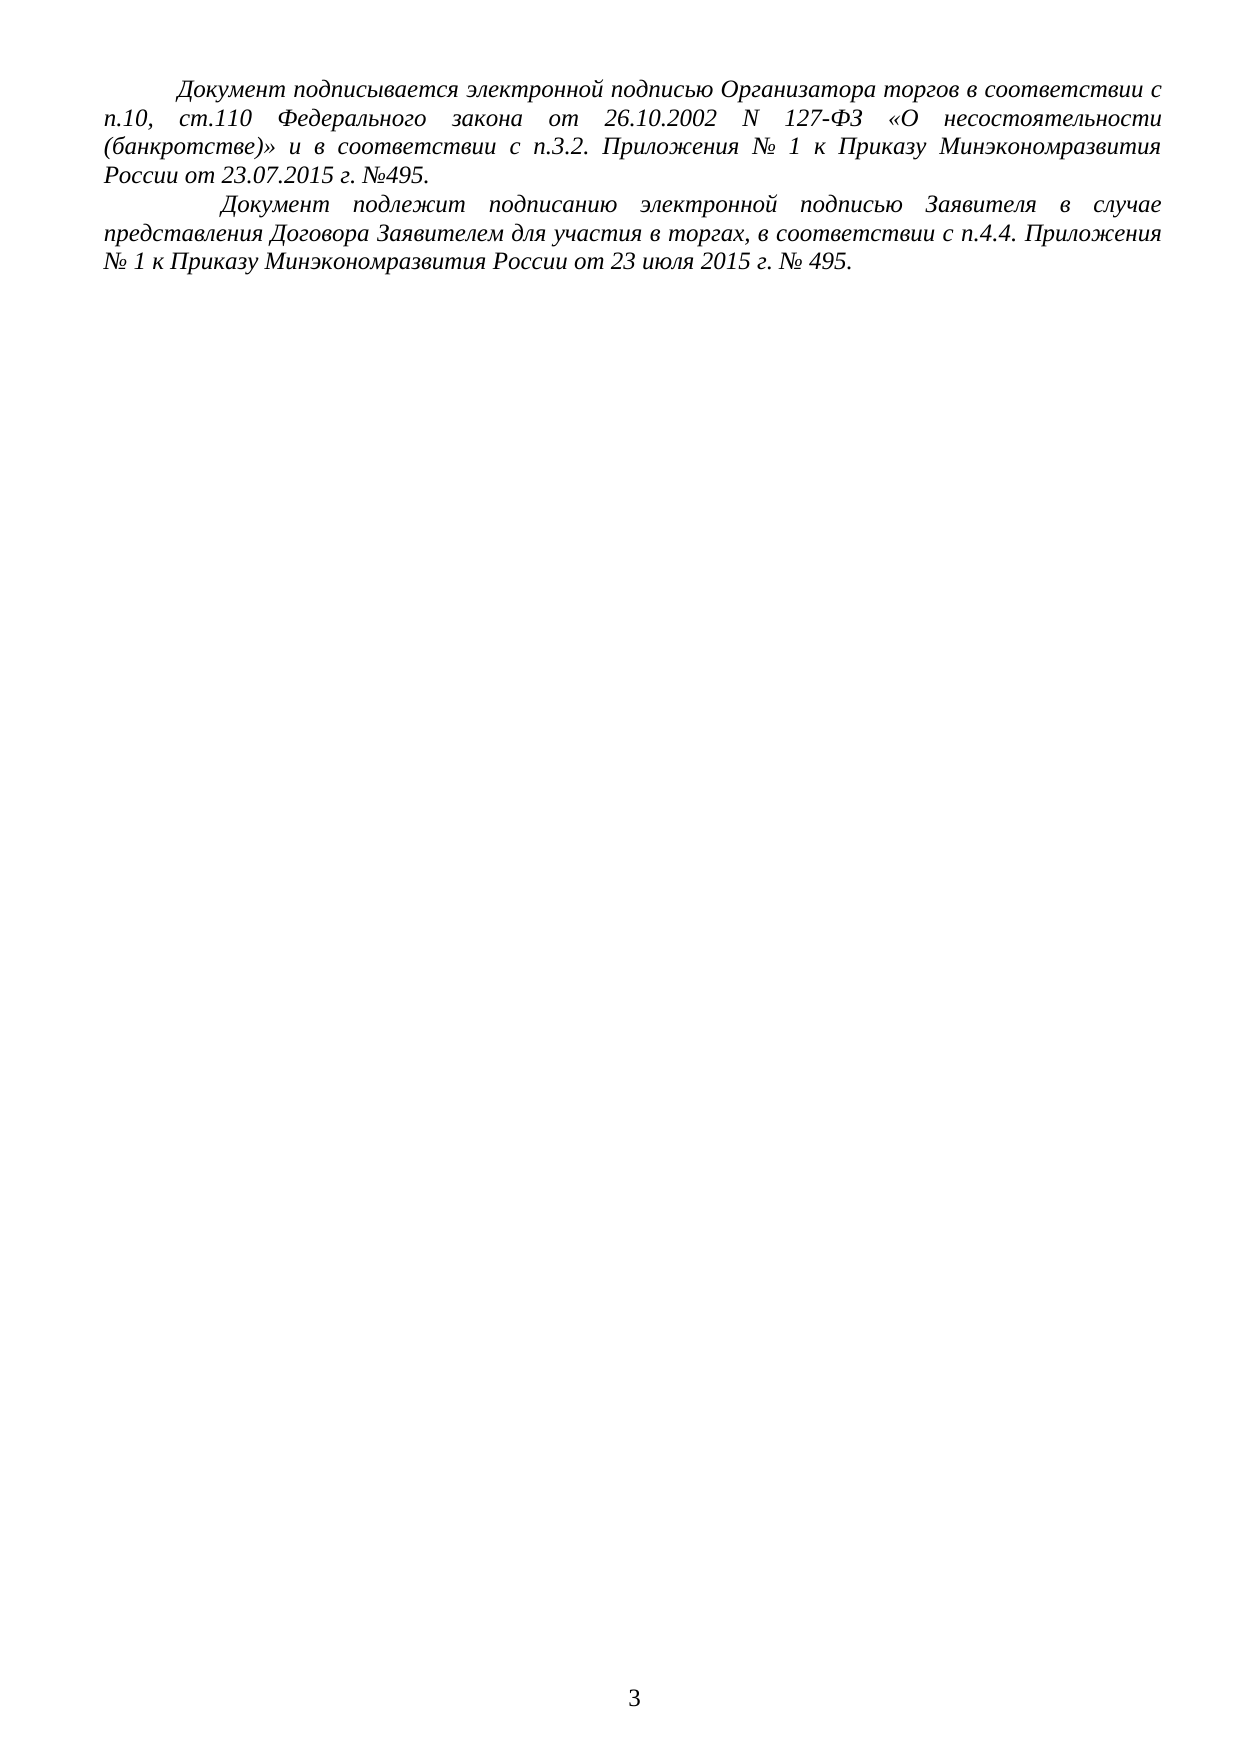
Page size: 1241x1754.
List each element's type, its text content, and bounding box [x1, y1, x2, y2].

text Документ подписывается электронной подписью Организатора торгов в соответствии с п.10, ст.110 Федерального закона от 26.10.2002 N 127-ФЗ «О несостоятельности (банкротстве)» и в соответствии с п.3.2. Приложения № 1 к Приказу Минэкономразвития России от 23.07.2015 г. №495. [103, 74, 1165, 189]
text Документ подлежит подписанию электронной подписью Заявителя в случае представления Договора Заявителем для участия в торгах, в соответствии с п.4.4. Приложения № 1 к Приказу Минэкономразвития России от 23 июля 2015 г. № 495. [103, 189, 1165, 275]
